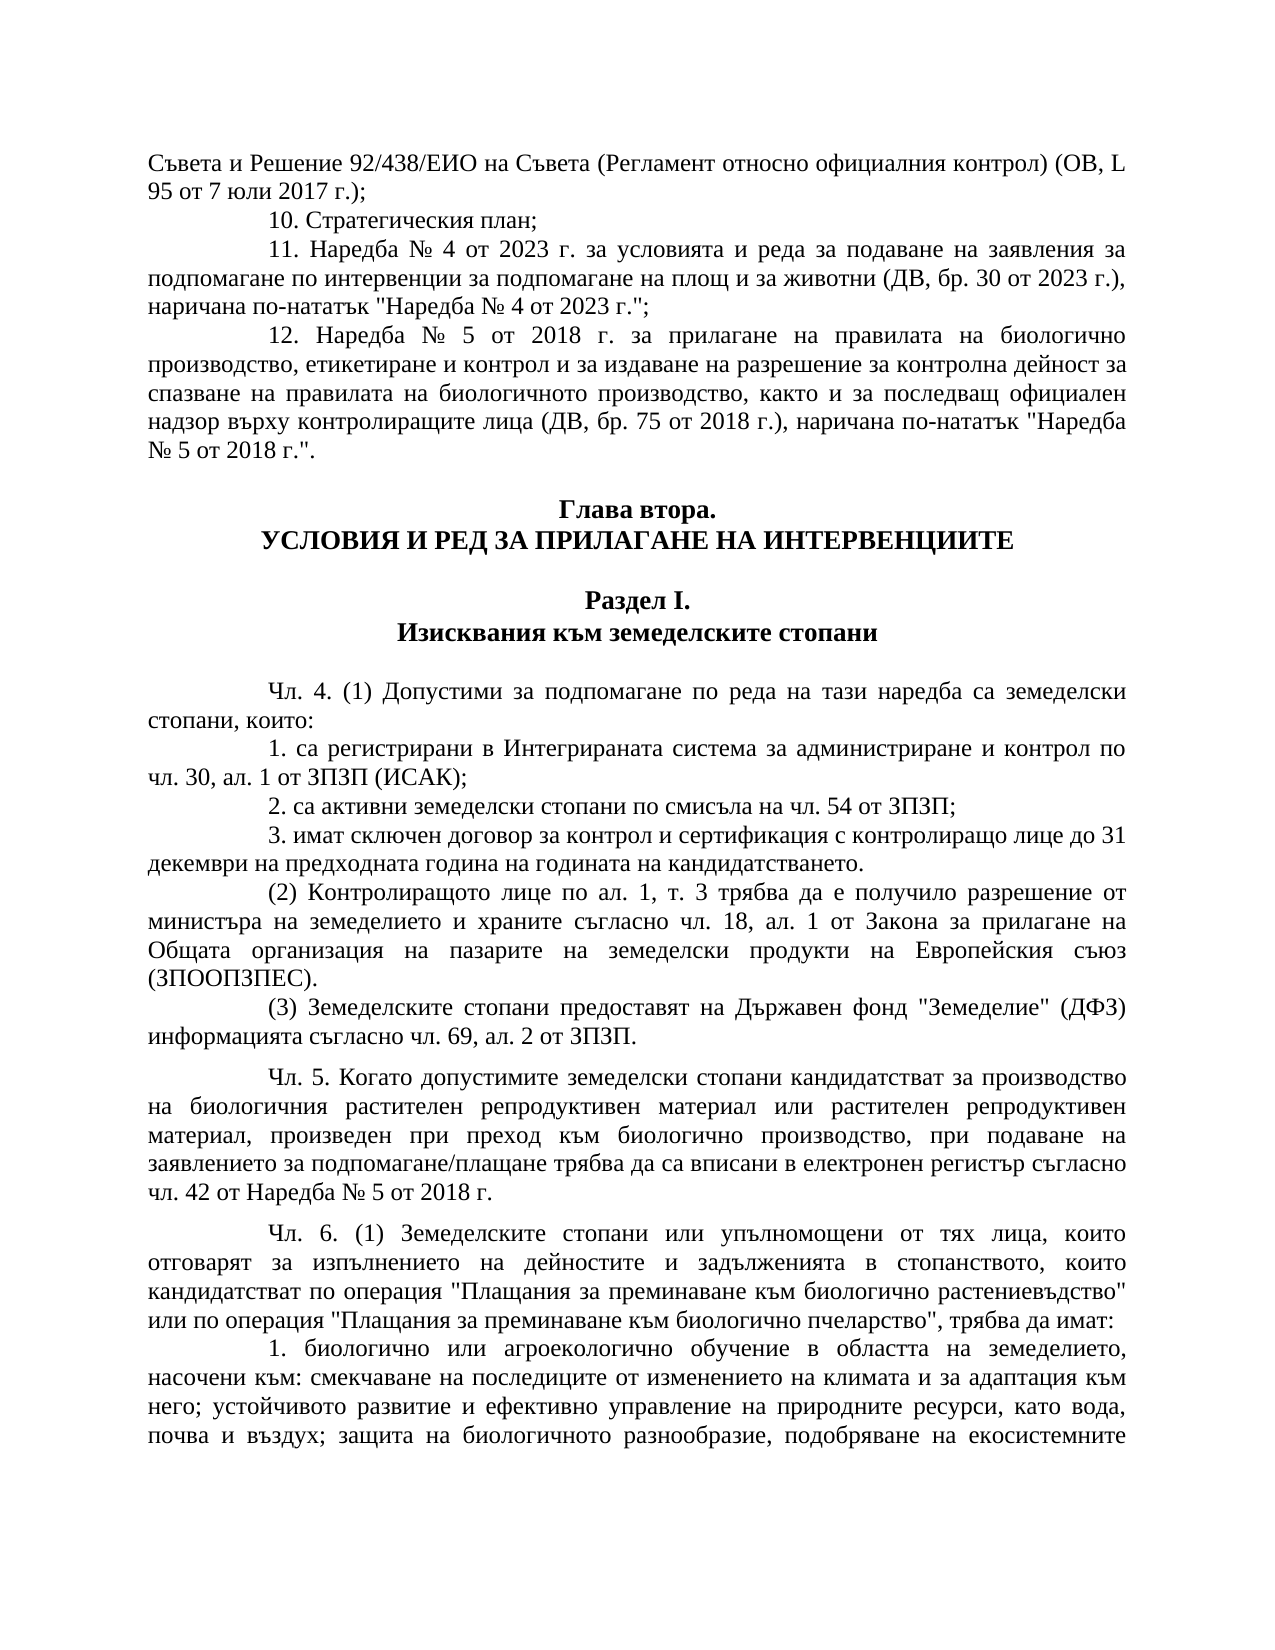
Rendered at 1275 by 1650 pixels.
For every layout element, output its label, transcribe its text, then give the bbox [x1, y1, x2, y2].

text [148, 148, 1127, 205]
text Глава втора. УСЛОВИЯ И РЕД ЗА ПРИЛАГАНЕ НА ИНТЕРВЕНЦИИТЕ [148, 493, 1127, 555]
text 11. Наредба № 4 от 2023 г. за условията и реда за подаване на заявления за подпомагане по интервенции за подпомагане на площ и за животни (ДВ, бр. 30 от 2023 г.), наричана по-нататък "Наредба № 4 от 2023 г."; [148, 234, 1127, 320]
text Чл. 4. (1) Допустими за подпомагане по реда на тази наредба са земеделски стопани, които: [148, 676, 1127, 733]
text 12. Наредба № 5 от 2018 г. за прилагане на правилата на биологично производство, етикетиране и контрол и за издаване на разрешение за контролна дейност за спазване на правилата на биологичното производство, както и за последващ официален надзор върху контролиращите лица (ДВ, бр. 75 от 2018 г.), наричана по-нататък "Наредба № 5 от 2018 г.". [148, 320, 1127, 464]
text 1. са регистрирани в Интегрираната система за администриране и контрол по чл. 30, ал. 1 от ЗПЗП (ИСАК); [148, 733, 1127, 791]
text (2) Контролиращото лице по ал. 1, т. 3 трябва да е получило разрешение от министъра на земеделието и храните съгласно чл. 18, ал. 1 от Закона за прилагане на Общата организация на пазарите на земеделски продукти на Европейския съюз (ЗПООПЗПЕС). [148, 877, 1127, 992]
text 2. са активни земеделски стопани по смисъла на чл. 54 от ЗПЗП; [148, 791, 1127, 820]
text 10. Стратегическия план; [148, 205, 1127, 234]
text Чл. 5. Когато допустимите земеделски стопани кандидатстват за производство на биологичния растителен репродуктивен материал или растителен репродуктивен материал, произведен при преход към биологично производство, при подаване на заявлението за подпомагане/плащане трябва да са вписани в електронен регистър съгласно чл. 42 от Наредба № 5 от 2018 г. [148, 1062, 1127, 1206]
text Раздел I. Изисквания към земеделските стопани [148, 584, 1127, 647]
text 3. имат сключен договор за контрол и сертификация с контролиращо лице до 31 декември на предходната година на годината на кандидатстването. [148, 820, 1127, 877]
text Чл. 6. (1) Земеделските стопани или упълномощени от тях лица, които отговарят за изпълнението на дейностите и задълженията в стопанството, които кандидатстват по операция "Плащания за преминаване към биологично растениевъдство" или по операция "Плащания за преминаване към биологично пчеларство", трябва да имат: [148, 1218, 1127, 1333]
text (3) Земеделските стопани предоставят на Държавен фонд "Земеделие" (ДФЗ) информацията съгласно чл. 69, ал. 2 от ЗПЗП. [148, 992, 1127, 1050]
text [148, 1333, 1127, 1448]
